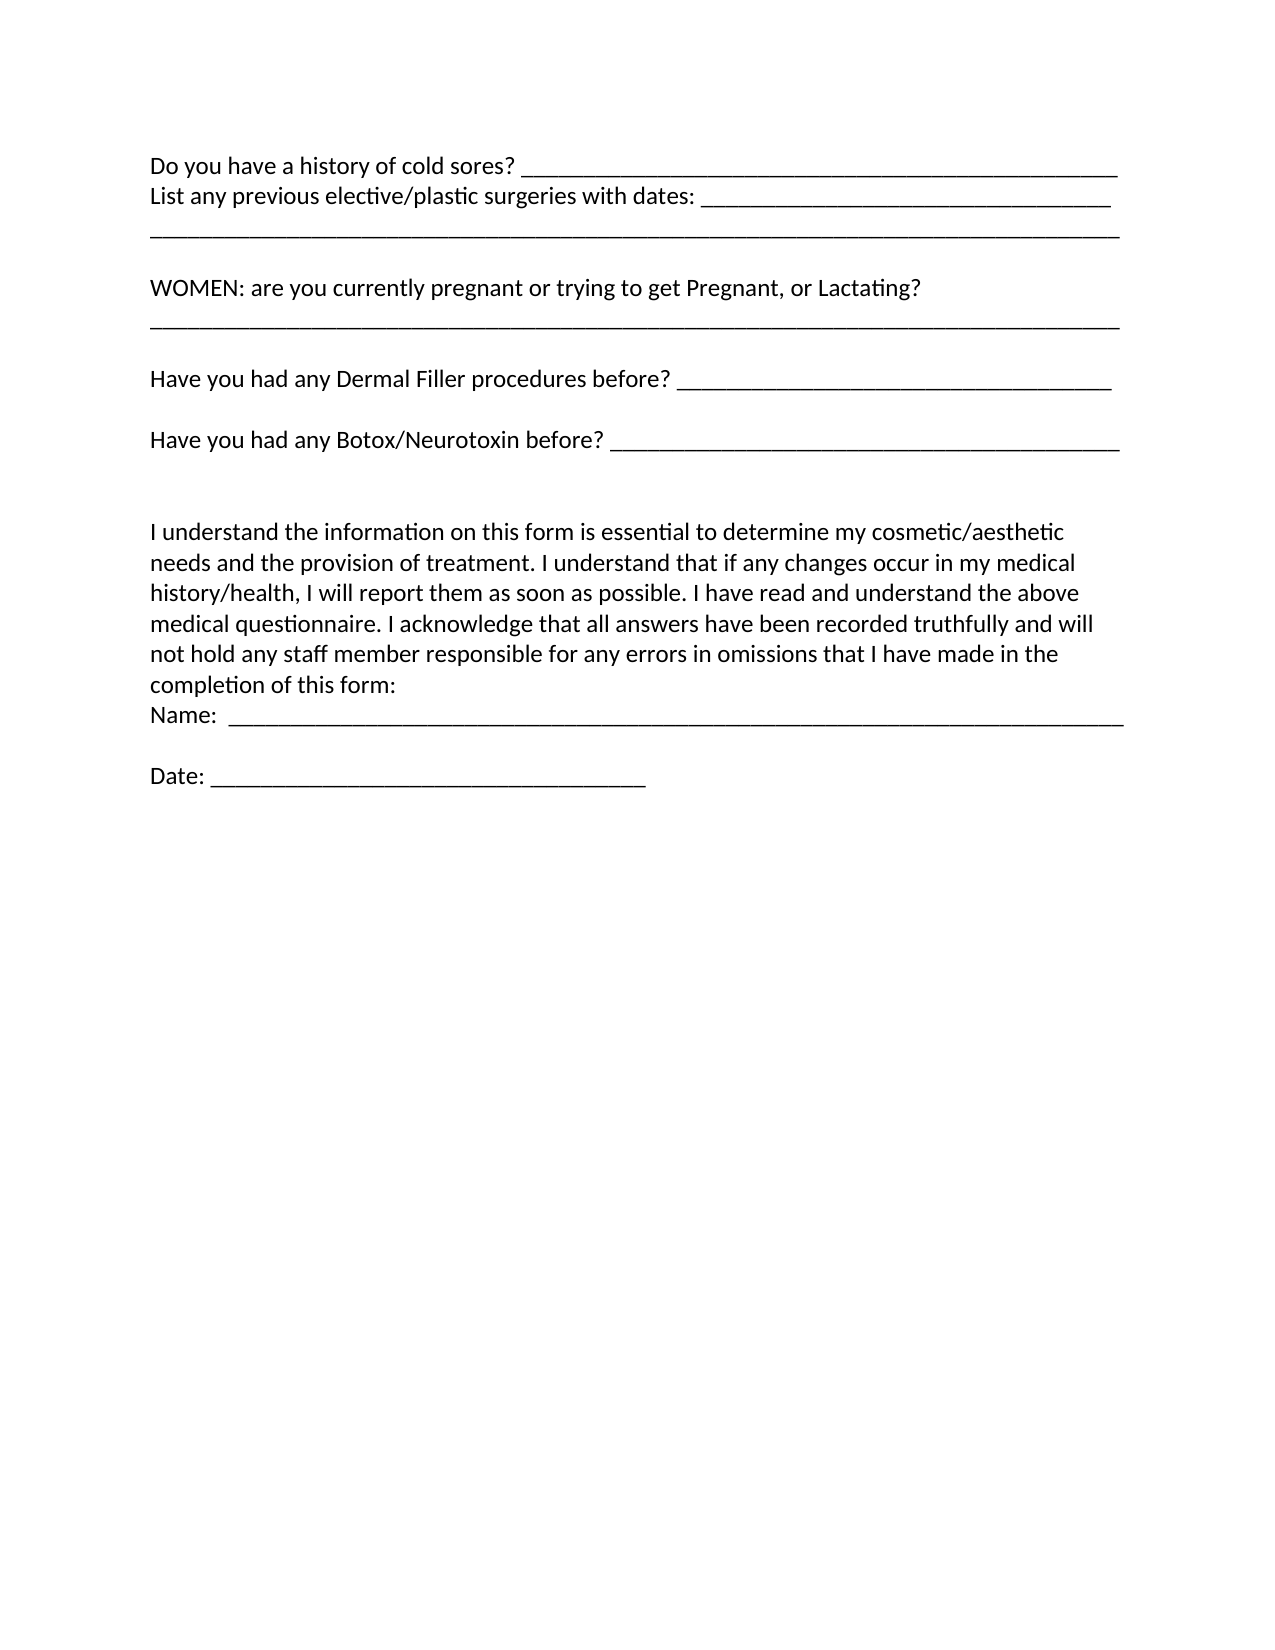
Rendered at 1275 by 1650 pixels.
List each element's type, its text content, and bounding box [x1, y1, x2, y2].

text List any previous elective/plastic surgeries with dates: _________________________________ ______________________________________________________________________________ [150, 181, 1125, 242]
text Have you had any Dermal Filler procedures before? ___________________________________ [150, 364, 1125, 394]
text Do you have a history of cold sores? ________________________________________________ [150, 150, 1125, 181]
text WOMEN: are you currently pregnant or trying to get Pregnant, or Lactating? ______________________________________________________________________________ [150, 272, 1125, 333]
text Name: ________________________________________________________________________ [150, 699, 1125, 730]
text Have you had any Botox/Neurotoxin before? _________________________________________ [150, 425, 1125, 455]
text I understand the information on this form is essential to determine my cosmetic/aesthetic needs and the provision of treatment. I understand that if any changes occur in my medical history/health, I will report them as soon as possible. I have read and understand the above medical questionnaire. I acknowledge that all answers have been recorded truthfully and will not hold any staff member responsible for any errors in omissions that I have made in the completion of this form: [150, 516, 1125, 699]
text Date: ___________________________________ [150, 760, 1125, 791]
